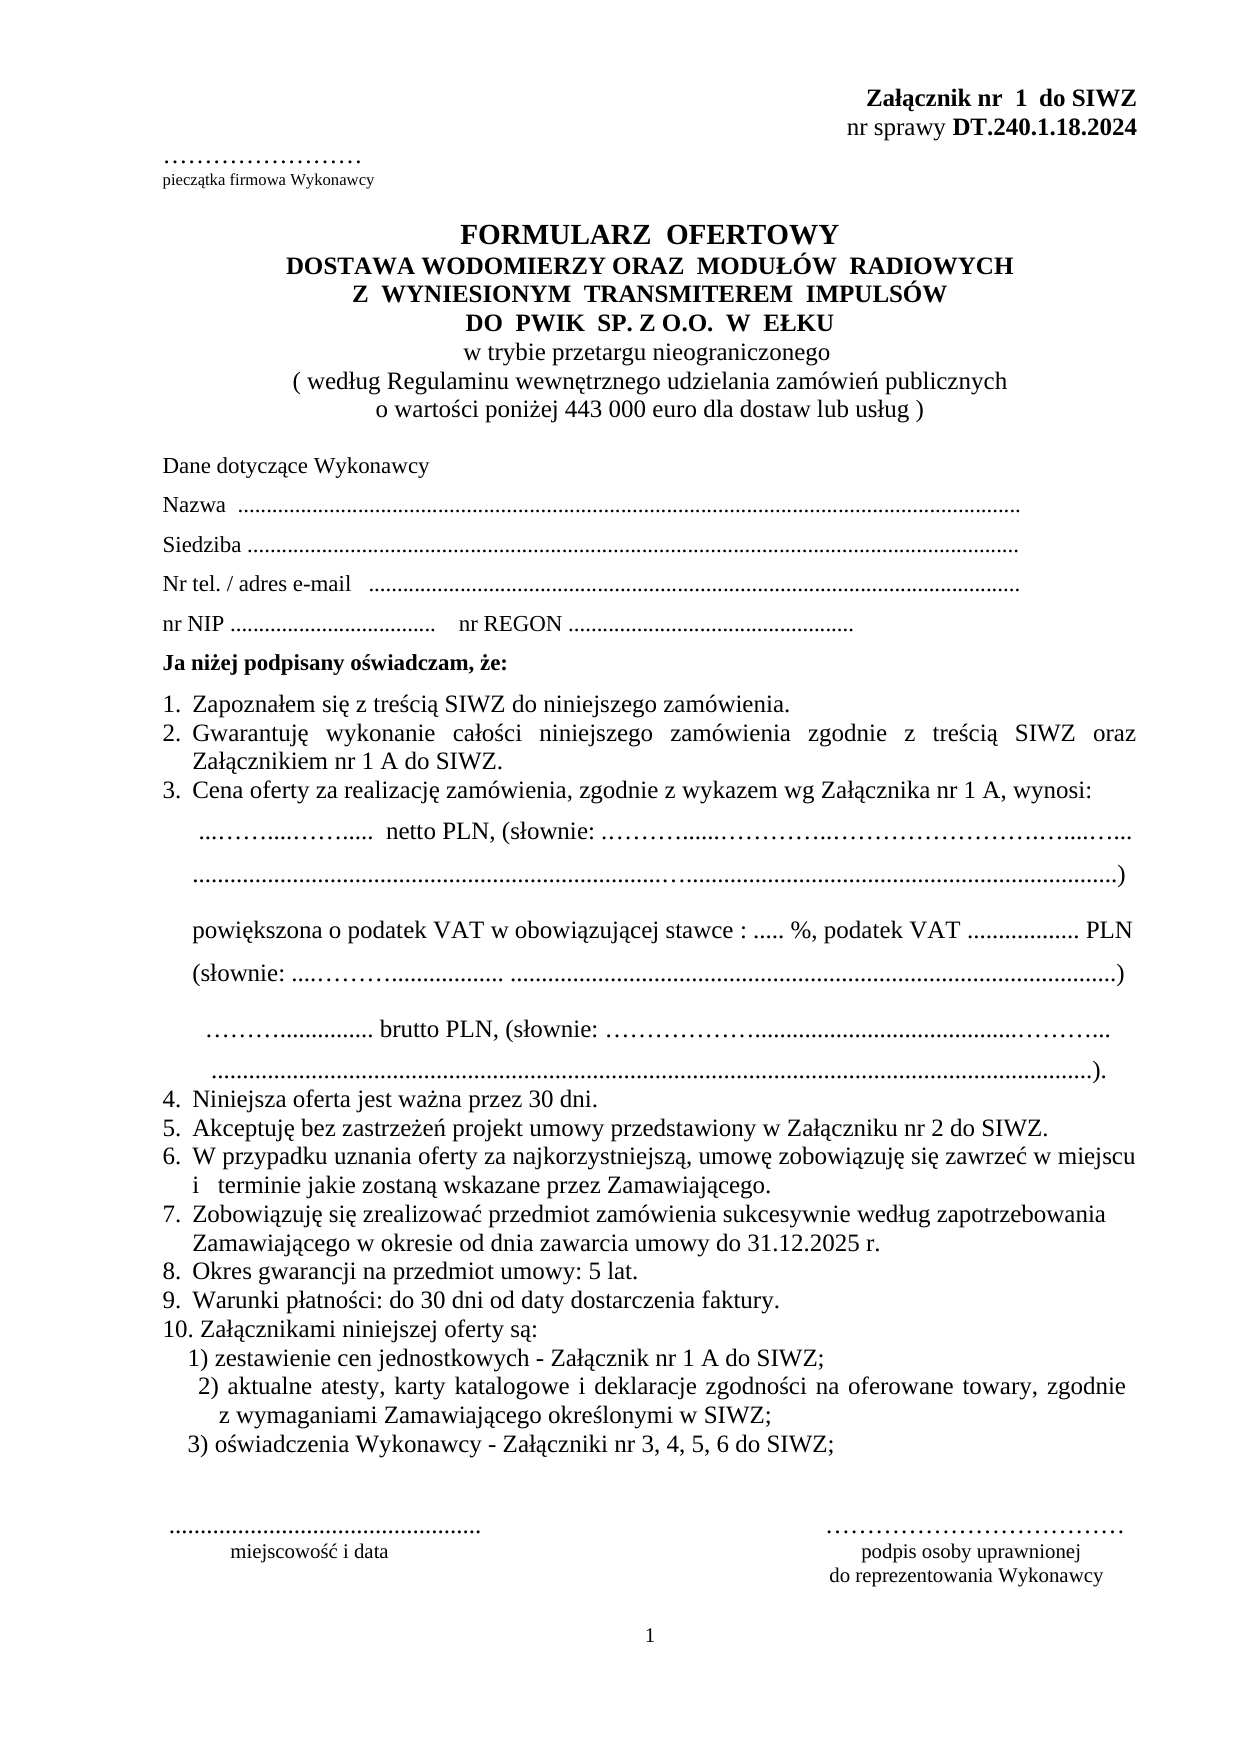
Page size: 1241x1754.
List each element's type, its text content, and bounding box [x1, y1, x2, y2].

text Siedziba ....................................................................................................................................... [162, 531, 1137, 557]
text w trybie przetargu nieograniczonego [207, 337, 1137, 366]
text ( według Regulaminu wewnętrznego udzielania zamówień publicznych [162, 366, 1137, 394]
text DO PWIK SP. Z O.O. W EŁKU [162, 308, 1137, 337]
text Nazwa ......................................................................................................................................... [162, 492, 1137, 518]
list W przypadku uznania oferty za najkorzystniejszą, umowę zobowiązuję się zawrzeć w miejscu i terminie jakie zostaną wskazane przez Zamawiającego. [162, 1141, 1137, 1199]
text 10. Załącznikami niniejszej oferty są: [162, 1314, 1137, 1343]
text .............................................................................................................................................). [192, 1055, 1137, 1084]
text 1) zestawienie cen jednostkowych - Załącznik nr 1 A do SIWZ; [162, 1343, 1137, 1371]
text Załącznik nr 1 do SIWZ [162, 83, 1137, 112]
list Okres gwarancji na przedmiot umowy: 5 lat. [162, 1256, 1137, 1285]
text DOSTAWA WODOMIERZY ORAZ MODUŁÓW RADIOWYCH [162, 251, 1137, 279]
list Niniejsza oferta jest ważna przez 30 dni. [162, 1084, 1137, 1113]
text Ja niżej podpisany oświadczam, że: [162, 649, 1137, 676]
text nr NIP .................................... nr REGON .................................................. [162, 610, 1137, 636]
list Zobowiązuję się zrealizować przedmiot zamówienia sukcesywnie według zapotrzebowania Zamawiającego w okresie od dnia zawarcia umowy do 31.12.2025 r. [162, 1199, 1137, 1256]
text .................................................. ……………………………… [162, 1511, 1137, 1539]
text nr sprawy DT.240.1.18.2024 [162, 112, 1137, 141]
list Cena oferty za realizację zamówienia, zgodnie z wykazem wg Załącznika nr 1 A, wynosi: [162, 775, 1137, 804]
subtitle FORMULARZ OFERTOWY [162, 217, 1137, 251]
text ...……....……..... netto PLN, (słownie: .………......…………..…………………….…....…... ...........................................................................….....................................................................) [192, 816, 1137, 888]
text pieczątka firmowa Wykonawcy [162, 169, 1137, 188]
list Akceptuję bez zastrzeżeń projekt umowy przedstawiony w Załączniku nr 2 do SIWZ. [162, 1113, 1137, 1141]
text powiększona o podatek VAT w obowiązującej stawce : ..... %, podatek VAT .................. PLN (słownie: ....……….................. .................................................................................................) [192, 915, 1137, 987]
list Zapoznałem się z treścią SIWZ do niniejszego zamówienia. [162, 689, 1137, 718]
list Gwarantuję wykonanie całości niniejszego zamówienia zgodnie z treścią SIWZ oraz Załącznikiem nr 1 A do SIWZ. [162, 718, 1137, 775]
text do reprezentowania Wykonawcy [162, 1563, 1137, 1587]
list Warunki płatności: do 30 dni od daty dostarczenia faktury. [162, 1285, 1137, 1314]
text ………............... brutto PLN, (słownie: ………………..........................................………... [192, 1014, 1137, 1043]
text o wartości poniżej 443 000 euro dla dostaw lub usług ) [162, 394, 1137, 423]
text Z WYNIESIONYM TRANSMITEREM IMPULSÓW [162, 279, 1137, 308]
text …………………… [162, 141, 1137, 169]
text miejscowość i data podpis osoby uprawnionej [162, 1539, 1137, 1563]
text Dane dotyczące Wykonawcy [162, 452, 1137, 478]
text 2) aktualne atesty, karty katalogowe i deklaracje zgodności na oferowane towary, zgodnie z wymaganiami Zamawiającego określonymi w SIWZ; [162, 1371, 1137, 1429]
text Nr tel. / adres e-mail .................................................................................................................. [162, 571, 1137, 597]
text 3) oświadczenia Wykonawcy - Załączniki nr 3, 4, 5, 6 do SIWZ; [162, 1429, 1137, 1458]
